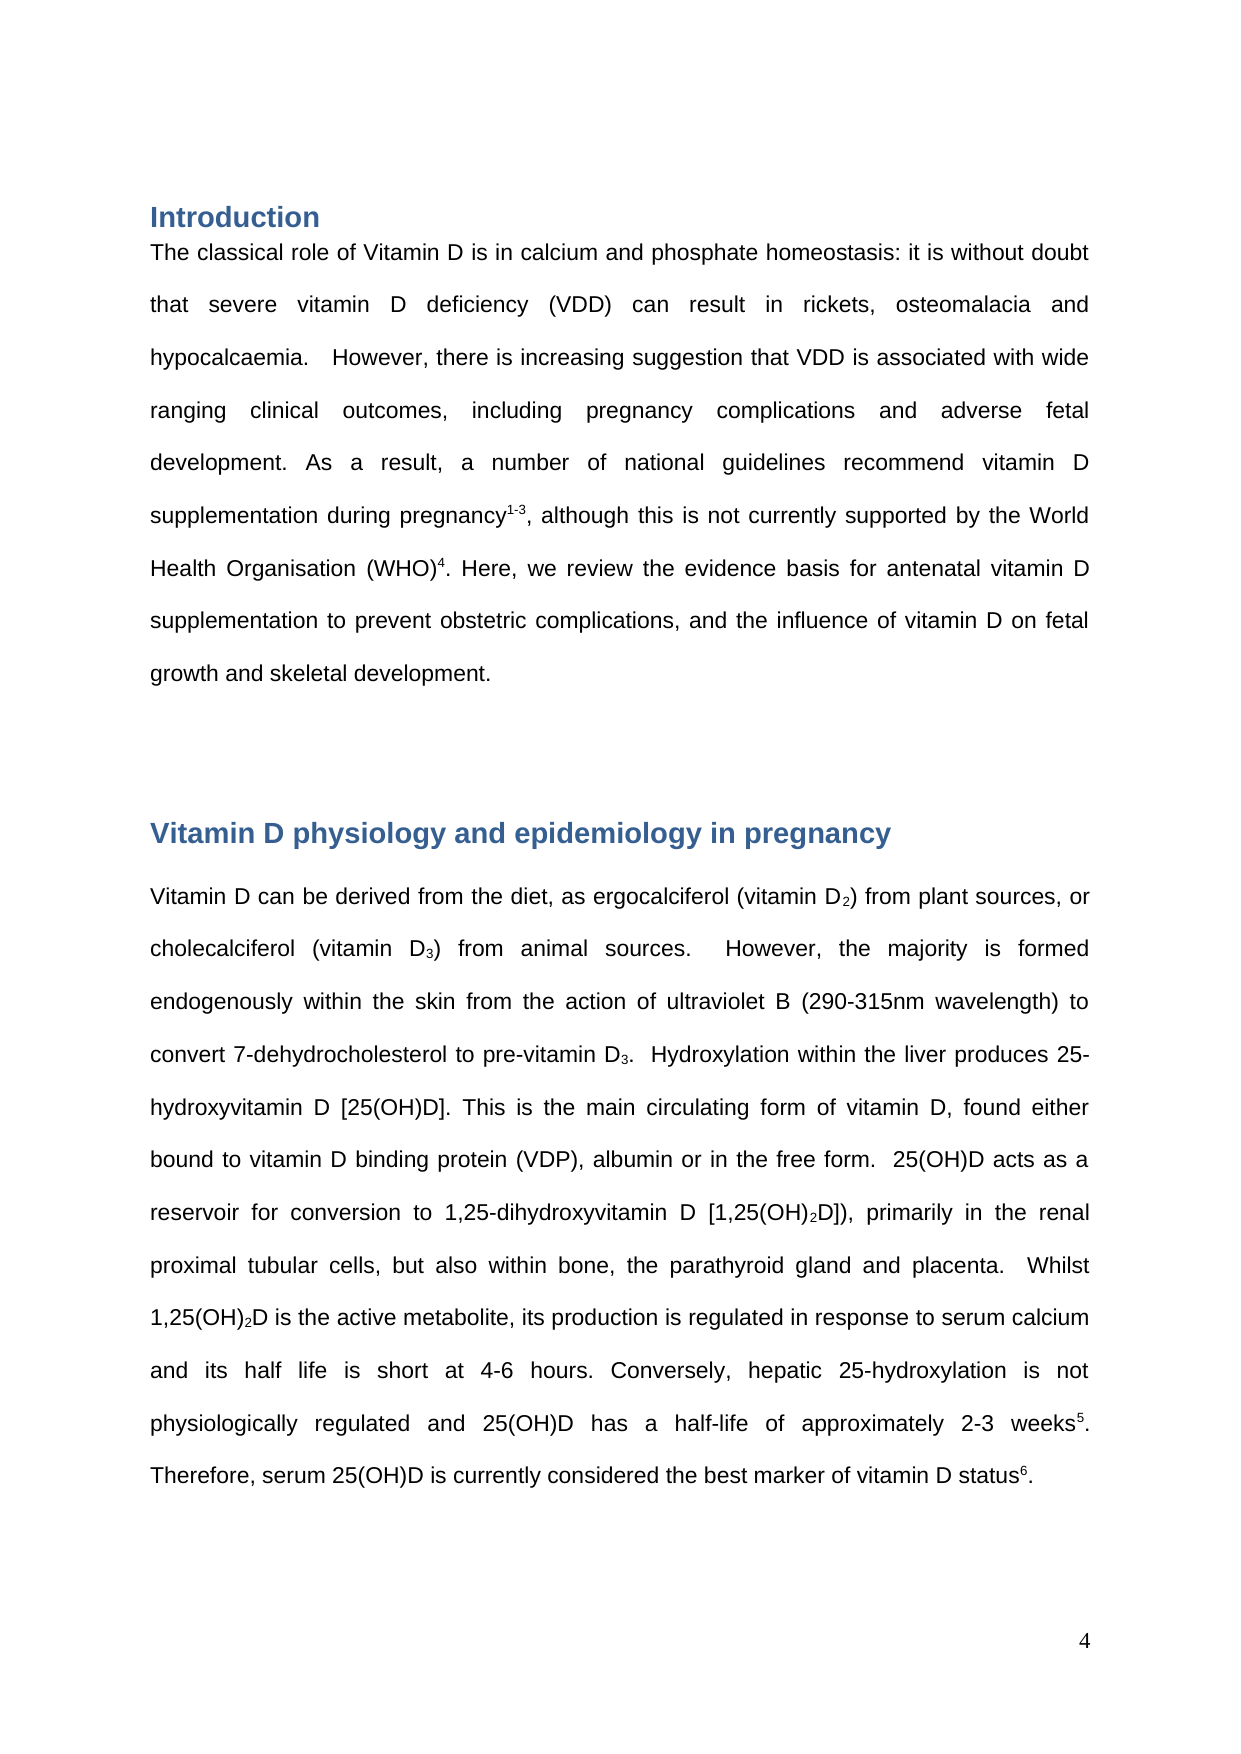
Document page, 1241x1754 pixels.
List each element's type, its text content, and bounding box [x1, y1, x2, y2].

text Vitamin D can be derived from the diet, as ergocalciferol (vitamin D2) from plant sources, or cholecalciferol (vitamin D3) from animal sources. However, the majority is formed endogenously within the skin from the action of ultraviolet B (290-315nm wavelength) to convert 7-dehydrocholesterol to pre-vitamin D3. Hydroxylation within the liver produces 25-hydroxyvitamin D [25(OH)D]. This is the main circulating form of vitamin D, found either bound to vitamin D binding protein (VDP), albumin or in the free form. 25(OH)D acts as a reservoir for conversion to 1,25-dihydroxyvitamin D [1,25(OH)2D]), primarily in the renal proximal tubular cells, but also within bone, the parathyroid gland and placenta. Whilst 1,25(OH)2D is the active metabolite, its production is regulated in response to serum calcium and its half life is short at 4-6 hours. Conversely, hepatic 25-hydroxylation is not physiologically regulated and 25(OH)D has a half-life of approximately 2-3 weeks5. Therefore, serum 25(OH)D is currently considered the best marker of vitamin D status6. [150, 883, 1090, 1489]
text The classical role of Vitamin D is in calcium and phosphate homeostasis: it is without doubt that severe vitamin D deficiency (VDD) can result in rickets, osteomalacia and hypocalcaemia. However, there is increasing suggestion that VDD is associated with wide ranging clinical outcomes, including pregnancy complications and adverse fetal development. As a result, a number of national guidelines recommend vitamin D supplementation during pregnancy1-3, although this is not currently supported by the World Health Organisation (WHO)4. Here, we review the evidence basis for antenatal vitamin D supplementation to prevent obstetric complications, and the influence of vitamin D on fetal growth and skeletal development. [150, 238, 1090, 687]
subtitle Vitamin D physiology and epidemiology in pregnancy [150, 816, 1090, 849]
subtitle Introduction [150, 200, 1090, 233]
